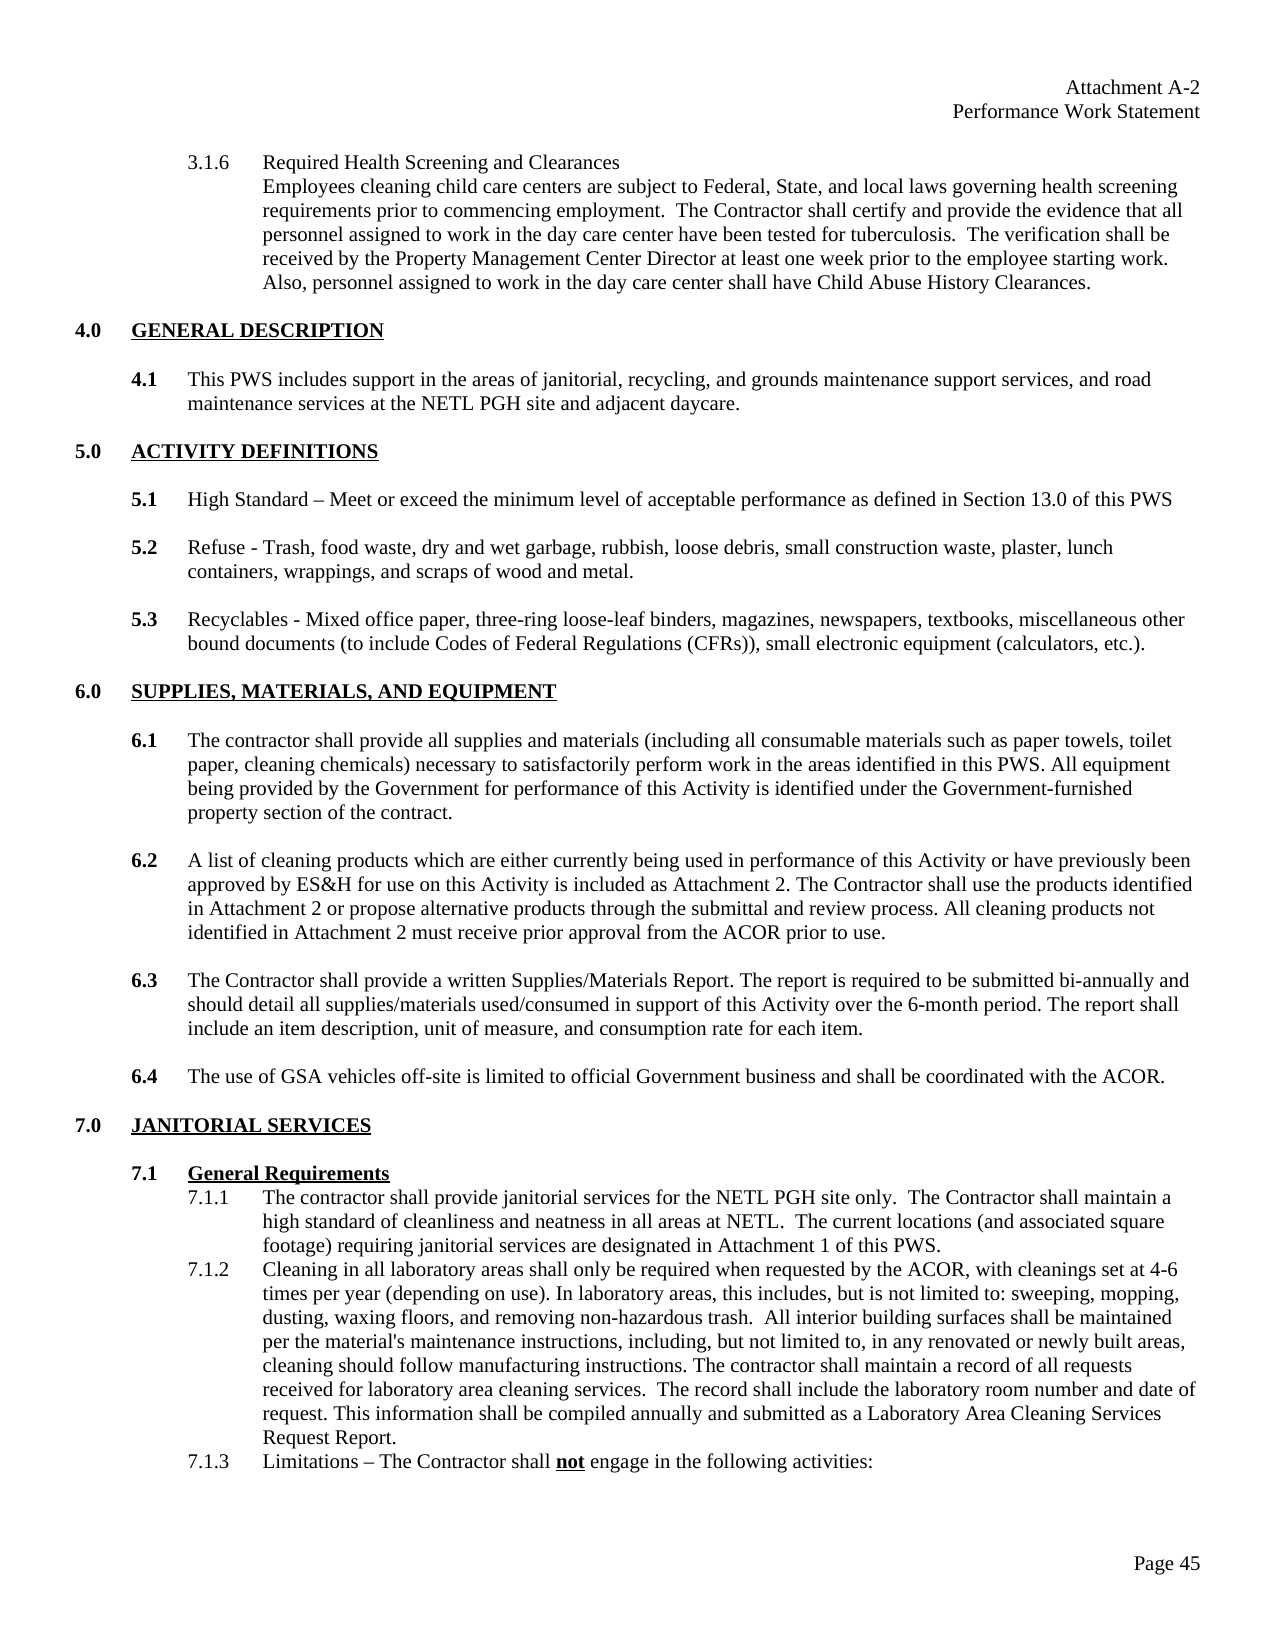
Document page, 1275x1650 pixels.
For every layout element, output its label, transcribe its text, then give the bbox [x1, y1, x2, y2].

list Cleaning in all laboratory areas shall only be required when requested by the ACOR, with cleanings set at 4-6 times per year (depending on use). In laboratory areas, this includes, but is not limited to: sweeping, mopping, dusting, waxing floors, and removing non-hazardous trash. All interior building surfaces shall be maintained per the material's maintenance instructions, including, but not limited to, in any renovated or newly built areas, cleaning should follow manufacturing instructions. The contractor shall maintain a record of all requests received for laboratory area cleaning services. The record shall include the laboratory room number and date of request. This information shall be compiled annually and submitted as a Laboratory Area Cleaning Services Request Report. [187, 1257, 1200, 1449]
list Required Health Screening and Clearances [187, 150, 1200, 174]
list Recyclables - Mixed office paper, three-ring loose-leaf binders, magazines, newspapers, textbooks, miscellaneous other bound documents (to include Codes of Federal Regulations (CFRs)), small electronic equipment (calculators, etc.). [131, 607, 1200, 655]
list SUPPLIES, MATERIALS, AND EQUIPMENT [75, 679, 1200, 703]
list GENERAL DESCRIPTION [75, 318, 1200, 342]
list Employees cleaning child care centers are subject to Federal, State, and local laws governing health screening requirements prior to commencing employment. The Contractor shall certify and provide the evidence that all personnel assigned to work in the day care center have been tested for tuberculosis. The verification shall be received by the Property Management Center Director at least one week prior to the employee starting work. Also, personnel assigned to work in the day care center shall have Child Abuse History Clearances. [262, 174, 1200, 294]
list ACTIVITY DEFINITIONS [75, 439, 1200, 463]
list General Requirements [131, 1161, 1200, 1185]
list The contractor shall provide janitorial services for the NETL PGH site only. The Contractor shall maintain a high standard of cleanliness and neatness in all areas at NETL. The current locations (and associated square footage) requiring janitorial services are designated in Attachment 1 of this PWS. [187, 1185, 1200, 1257]
list JANITORIAL SERVICES [75, 1112, 1200, 1137]
list The contractor shall provide all supplies and materials (including all consumable materials such as paper towels, toilet paper, cleaning chemicals) necessary to satisfactorily perform work in the areas identified in this PWS. All equipment being provided by the Government for performance of this Activity is identified under the Government-furnished property section of the contract. [131, 727, 1200, 824]
list The Contractor shall provide a written Supplies/Materials Report. The report is required to be submitted bi-annually and should detail all supplies/materials used/consumed in support of this Activity over the 6-month period. The report shall include an item description, unit of measure, and consumption rate for each item. [131, 968, 1200, 1040]
list A list of cleaning products which are either currently being used in performance of this Activity or have previously been approved by ES&H for use on this Activity is included as Attachment 2. The Contractor shall use the products identified in Attachment 2 or propose alternative products through the submittal and review process. All cleaning products not identified in Attachment 2 must receive prior approval from the ACOR prior to use. [131, 848, 1200, 944]
list This PWS includes support in the areas of janitorial, recycling, and grounds maintenance support services, and road maintenance services at the NETL PGH site and adjacent daycare. [131, 367, 1200, 415]
list The use of GSA vehicles off-site is limited to official Government business and shall be coordinated with the ACOR. [131, 1064, 1200, 1088]
list High Standard – Meet or exceed the minimum level of acceptable performance as defined in Section 13.0 of this PWS [131, 487, 1200, 511]
list Refuse - Trash, food waste, dry and wet garbage, rubbish, loose debris, small construction waste, plaster, lunch containers, wrappings, and scraps of wood and metal. [131, 535, 1200, 583]
list Limitations – The Contractor shall not engage in the following activities: [187, 1449, 1200, 1473]
